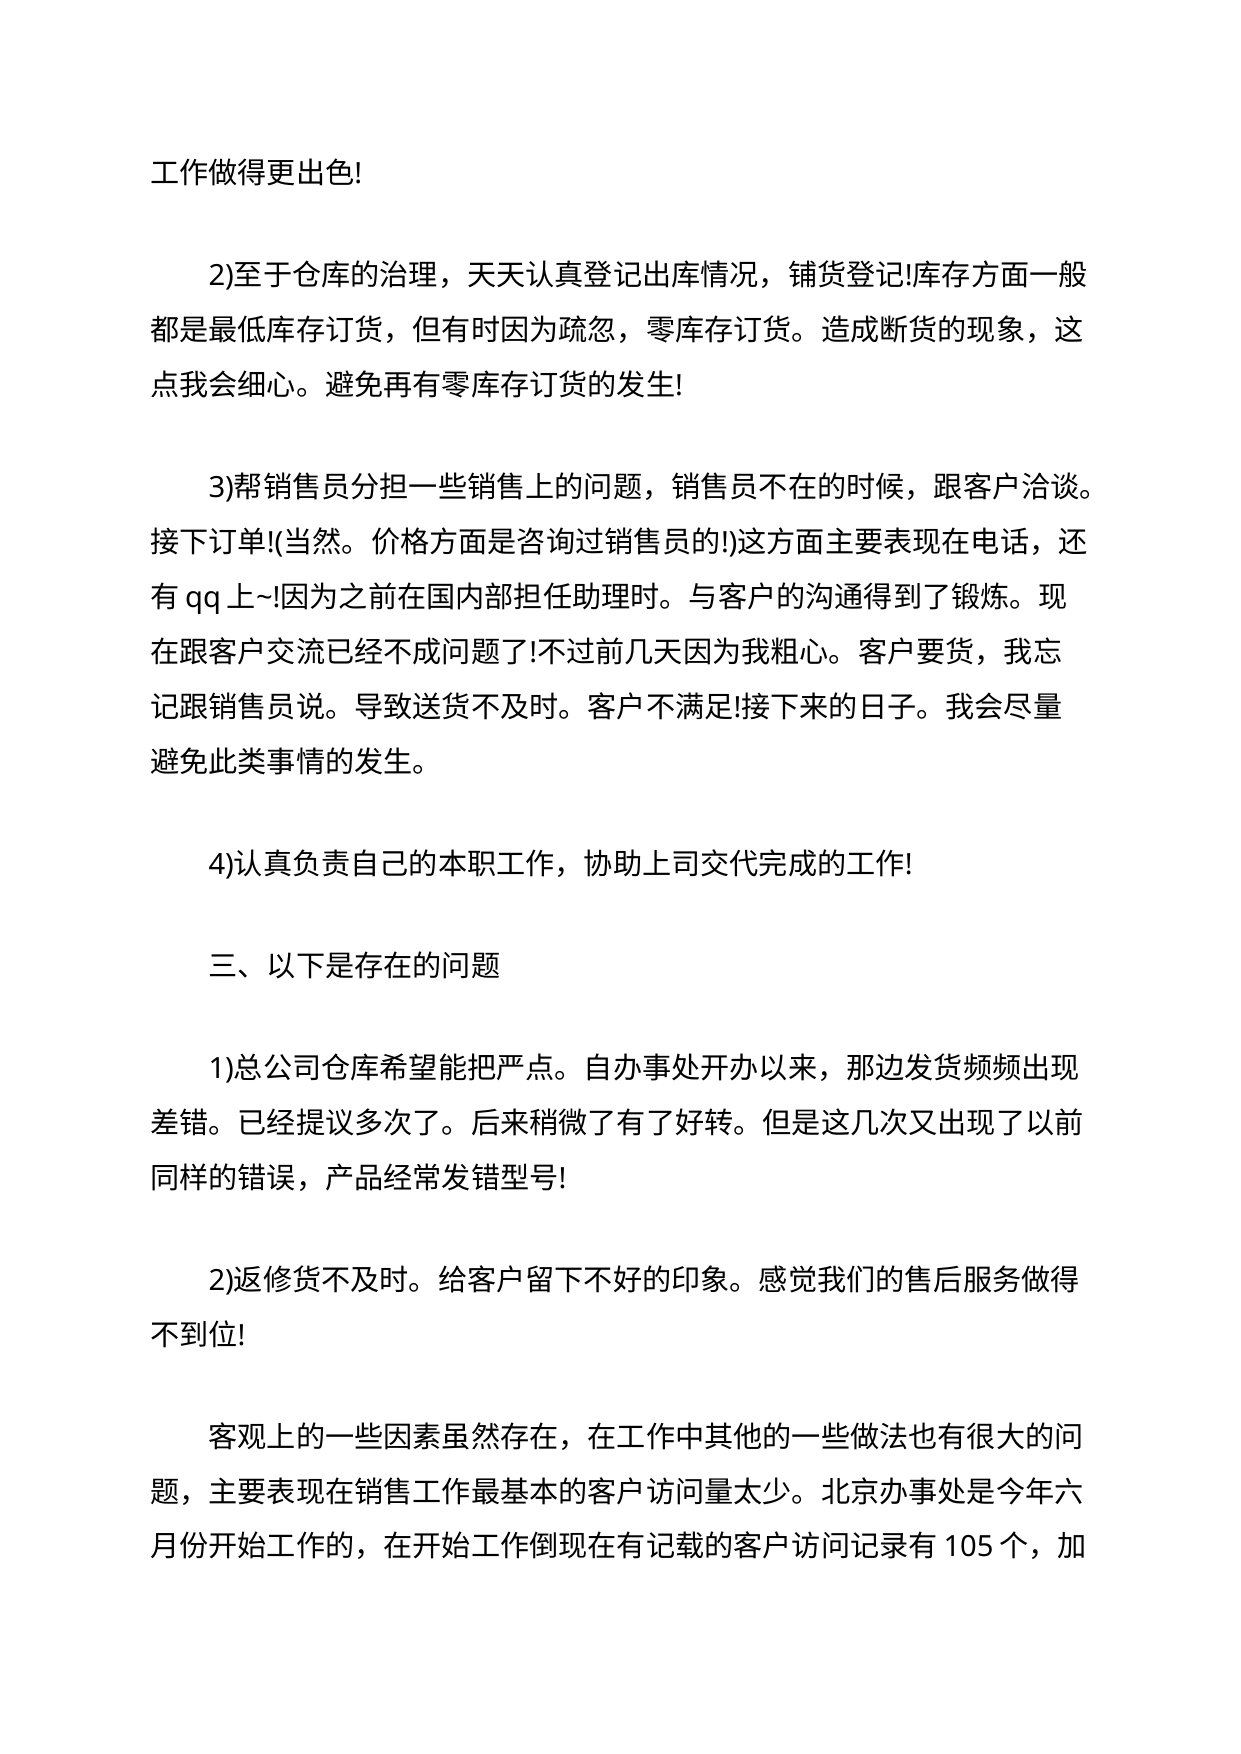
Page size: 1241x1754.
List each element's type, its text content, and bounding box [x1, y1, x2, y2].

text 三、以下是存在的问题 [150, 943, 1090, 985]
text 4)认真负责自己的本职工作，协助上司交代完成的工作! [150, 841, 1090, 883]
text 3)帮销售员分担一些销售上的问题，销售员不在的时候，跟客户洽谈。接下订单!(当然。价格方面是咨询过销售员的!)这方面主要表现在电话，还有qq上~!因为之前在国内部担任助理时。与客户的沟通得到了锻炼。现在跟客户交流已经不成问题了!不过前几天因为我粗心。客户要货，我忘记跟销售员说。导致送货不及时。客户不满足!接下来的日子。我会尽量避免此类事情的发生。 [150, 464, 1090, 781]
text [150, 150, 1090, 192]
text 1)总公司仓库希望能把严点。自办事处开办以来，那边发货频频出现差错。已经提议多次了。后来稍微了有了好转。但是这几次又出现了以前同样的错误，产品经常发错型号! [150, 1044, 1090, 1197]
text 2)至于仓库的治理，天天认真登记出库情况，铺货登记!库存方面一般都是最低库存订货，但有时因为疏忽，零库存订货。造成断货的现象，这点我会细心。避免再有零库存订货的发生! [150, 252, 1090, 404]
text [150, 1413, 1090, 1565]
text 2)返修货不及时。给客户留下不好的印象。感觉我们的售后服务做得不到位! [150, 1256, 1090, 1354]
